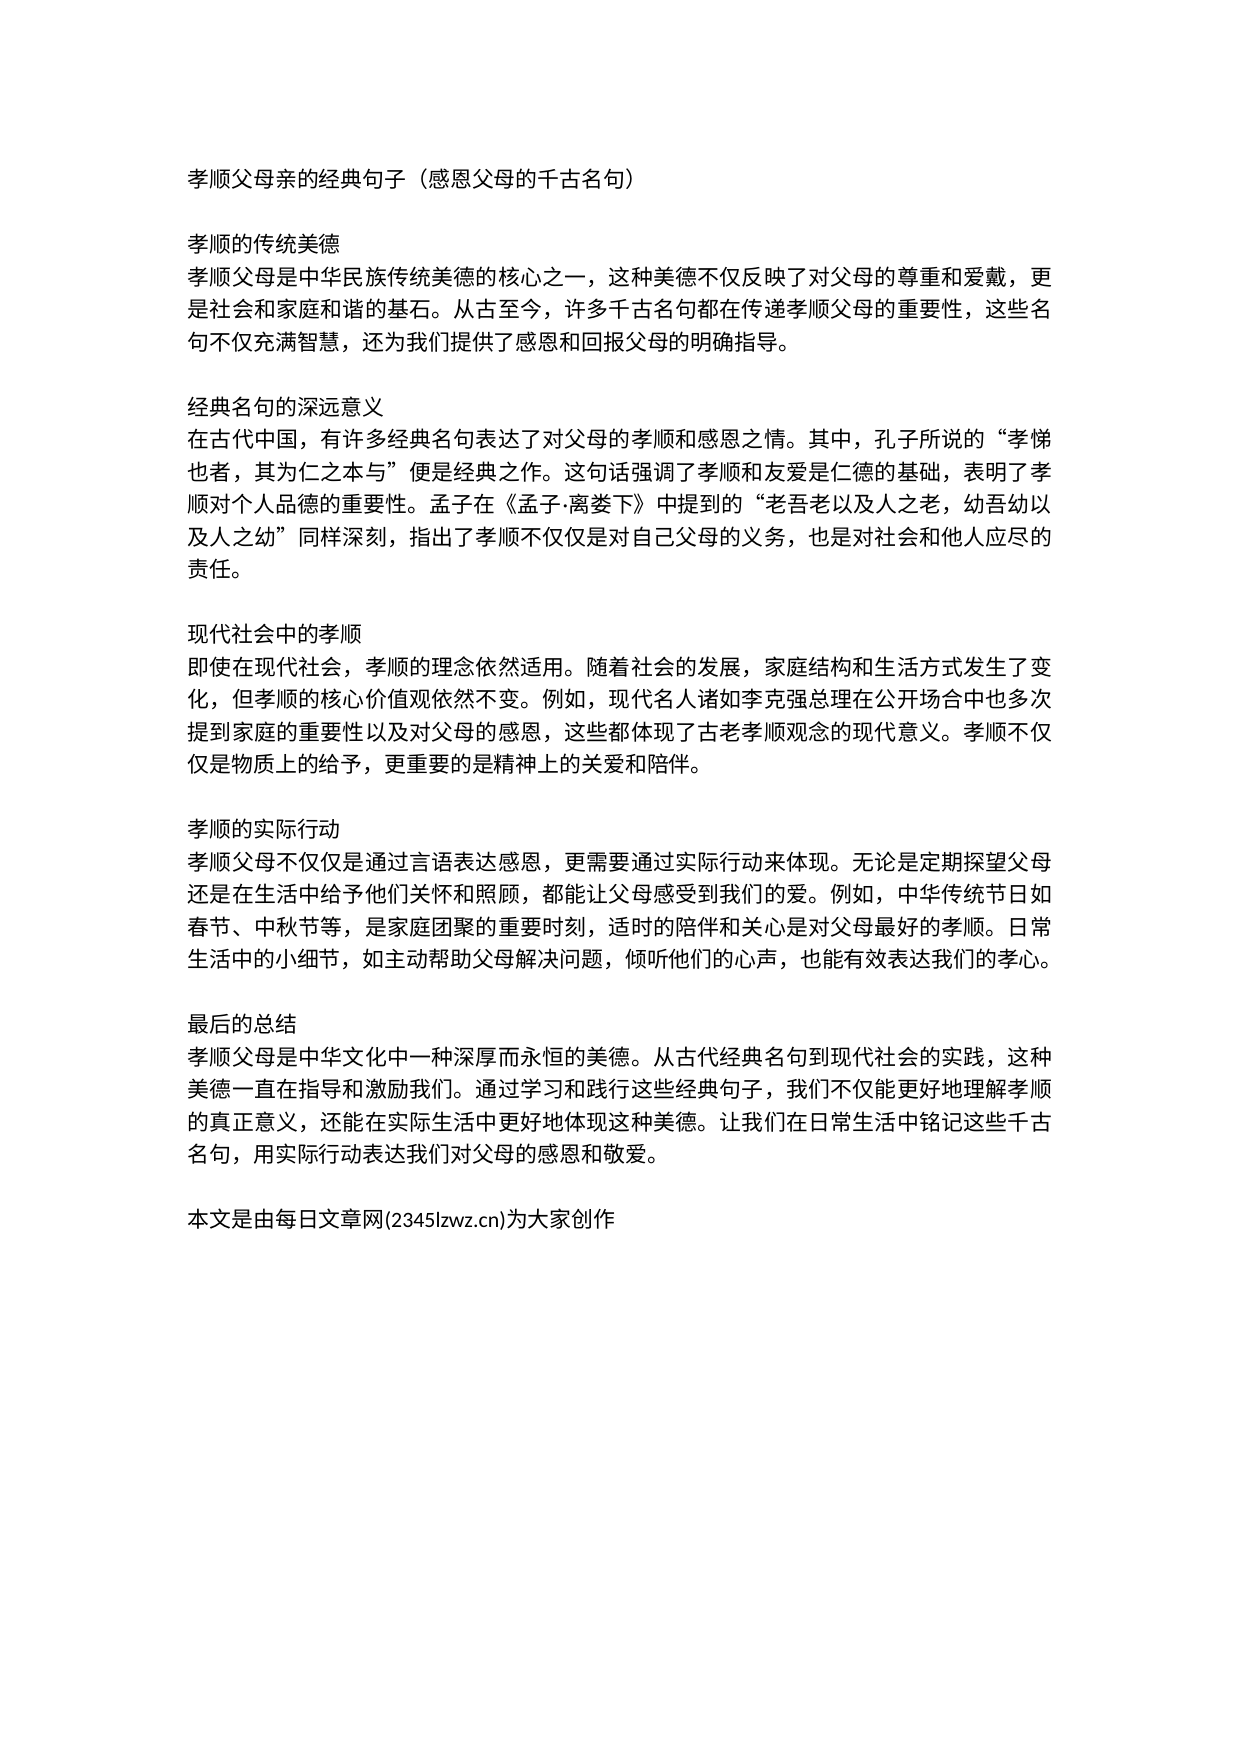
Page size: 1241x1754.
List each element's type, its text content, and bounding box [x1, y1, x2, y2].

text 孝顺父母是中华民族传统美德的核心之一，这种美德不仅反映了对父母的尊重和爱戴，更是社会和家庭和谐的基石。从古至今，许多千古名句都在传递孝顺父母的重要性，这些名句不仅充满智慧，还为我们提供了感恩和回报父母的明确指导。 [187, 259, 1053, 357]
text 即使在现代社会，孝顺的理念依然适用。随着社会的发展，家庭结构和生活方式发生了变化，但孝顺的核心价值观依然不变。例如，现代名人诸如李克强总理在公开场合中也多次提到家庭的重要性以及对父母的感恩，这些都体现了古老孝顺观念的现代意义。孝顺不仅仅是物质上的给予，更重要的是精神上的关爱和陪伴。 [187, 649, 1053, 779]
text 孝顺父母亲的经典句子（感恩父母的千古名句） [187, 162, 1053, 194]
text 现代社会中的孝顺 [187, 617, 1053, 649]
text 孝顺的实际行动 [187, 812, 1053, 844]
text 本文是由每日文章网(2345lzwz.cn)为大家创作 [187, 1202, 1053, 1234]
text 最后的总结 [187, 1007, 1053, 1039]
text 孝顺父母不仅仅是通过言语表达感恩，更需要通过实际行动来体现。无论是定期探望父母，还是在生活中给予他们关怀和照顾，都能让父母感受到我们的爱。例如，中华传统节日如春节、中秋节等，是家庭团聚的重要时刻，适时的陪伴和关心是对父母最好的孝顺。日常生活中的小细节，如主动帮助父母解决问题，倾听他们的心声，也能有效表达我们的孝心。 [187, 844, 1053, 974]
text 在古代中国，有许多经典名句表达了对父母的孝顺和感恩之情。其中，孔子所说的“孝悌也者，其为仁之本与”便是经典之作。这句话强调了孝顺和友爱是仁德的基础，表明了孝顺对个人品德的重要性。孟子在《孟子·离娄下》中提到的“老吾老以及人之老，幼吾幼以及人之幼”同样深刻，指出了孝顺不仅仅是对自己父母的义务，也是对社会和他人应尽的责任。 [187, 422, 1053, 584]
text 经典名句的深远意义 [187, 389, 1053, 422]
text 孝顺的传统美德 [187, 227, 1053, 259]
text 孝顺父母是中华文化中一种深厚而永恒的美德。从古代经典名句到现代社会的实践，这种美德一直在指导和激励我们。通过学习和践行这些经典句子，我们不仅能更好地理解孝顺的真正意义，还能在实际生活中更好地体现这种美德。让我们在日常生活中铭记这些千古名句，用实际行动表达我们对父母的感恩和敬爱。 [187, 1039, 1053, 1169]
